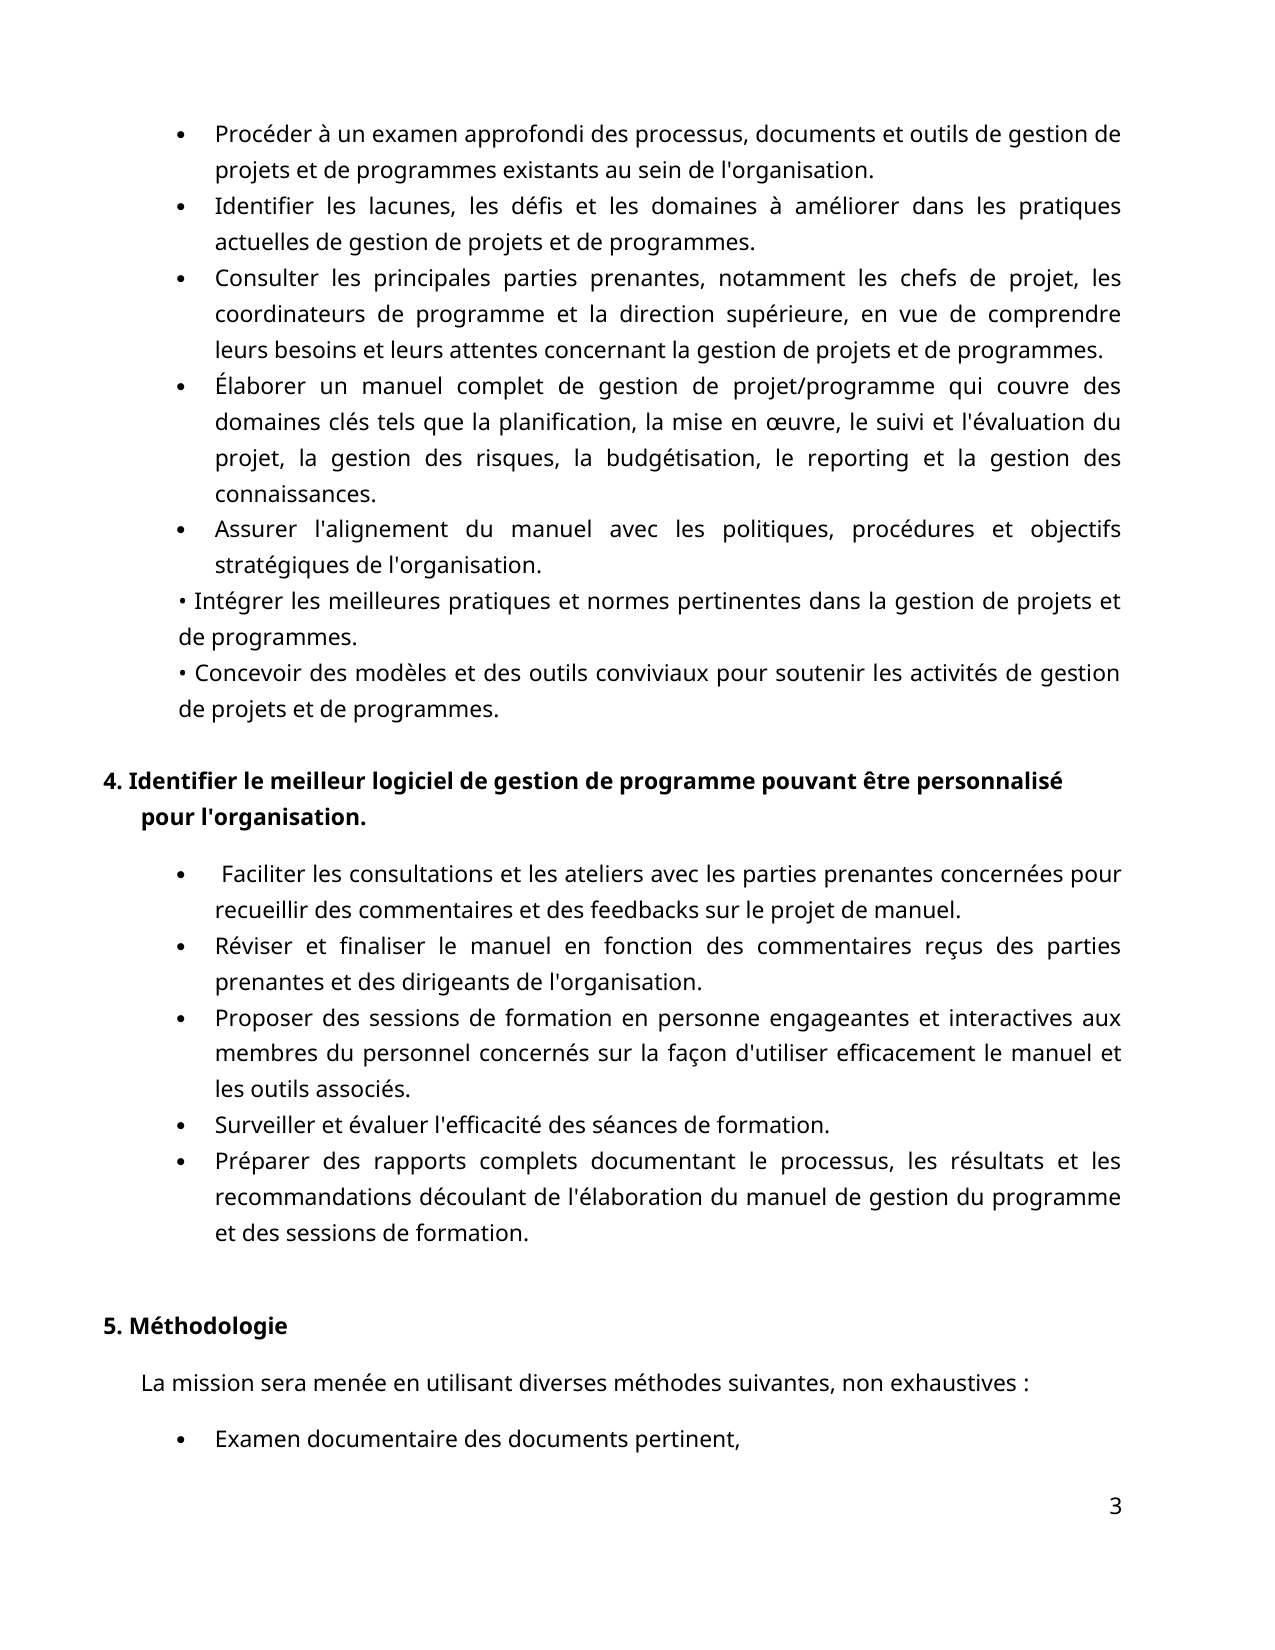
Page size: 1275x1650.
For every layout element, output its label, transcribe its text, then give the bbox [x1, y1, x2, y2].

text La mission sera menée en utilisant diverses méthodes suivantes, non exhaustives : [141, 1367, 1122, 1398]
list Assurer l'alignement du manuel avec les politiques, procédures et objectifs stratégiques de l'organisation. [177, 513, 1122, 581]
list Identifier les lacunes, les défis et les domaines à améliorer dans les pratiques actuelles de gestion de projets et de programmes. [177, 190, 1122, 257]
text 4. Identifier le meilleur logiciel de gestion de programme pouvant être personnalisé pour l'organisation. [103, 765, 1122, 832]
list Consulter les principales parties prenantes, notamment les chefs de projet, les coordinateurs de programme et la direction supérieure, en vue de comprendre leurs besoins et leurs attentes concernant la gestion de projets et de programmes. [177, 262, 1122, 365]
list Surveiller et évaluer l'efficacité des séances de formation. [177, 1109, 1122, 1141]
list Préparer des rapports complets documentant le processus, les résultats et les recommandations découlant de l'élaboration du manuel de gestion du programme et des sessions de formation. [177, 1145, 1122, 1248]
list Examen documentaire des documents pertinent, [177, 1423, 1122, 1454]
list Proposer des sessions de formation en personne engageantes et interactives aux membres du personnel concernés sur la façon d'utiliser efficacement le manuel et les outils associés. [177, 1001, 1122, 1104]
list Élaborer un manuel complet de gestion de projet/programme qui couvre des domaines clés tels que la planification, la mise en œuvre, le suivi et l'évaluation du projet, la gestion des risques, la budgétisation, le reporting et la gestion des connaissances. [177, 370, 1122, 509]
list Faciliter les consultations et les ateliers avec les parties prenantes concernées pour recueillir des commentaires et des feedbacks sur le projet de manuel. [177, 858, 1122, 925]
text • Intégrer les meilleures pratiques et normes pertinentes dans la gestion de projets et de programmes. [178, 585, 1122, 652]
list Procéder à un examen approfondi des processus, documents et outils de gestion de projets et de programmes existants au sein de l'organisation. [177, 118, 1122, 185]
text 5. Méthodologie [103, 1310, 1122, 1341]
list Réviser et finaliser le manuel en fonction des commentaires reçus des parties prenantes et des dirigeants de l'organisation. [177, 929, 1122, 997]
text • Concevoir des modèles et des outils conviviaux pour soutenir les activités de gestion de projets et de programmes. [178, 657, 1122, 724]
